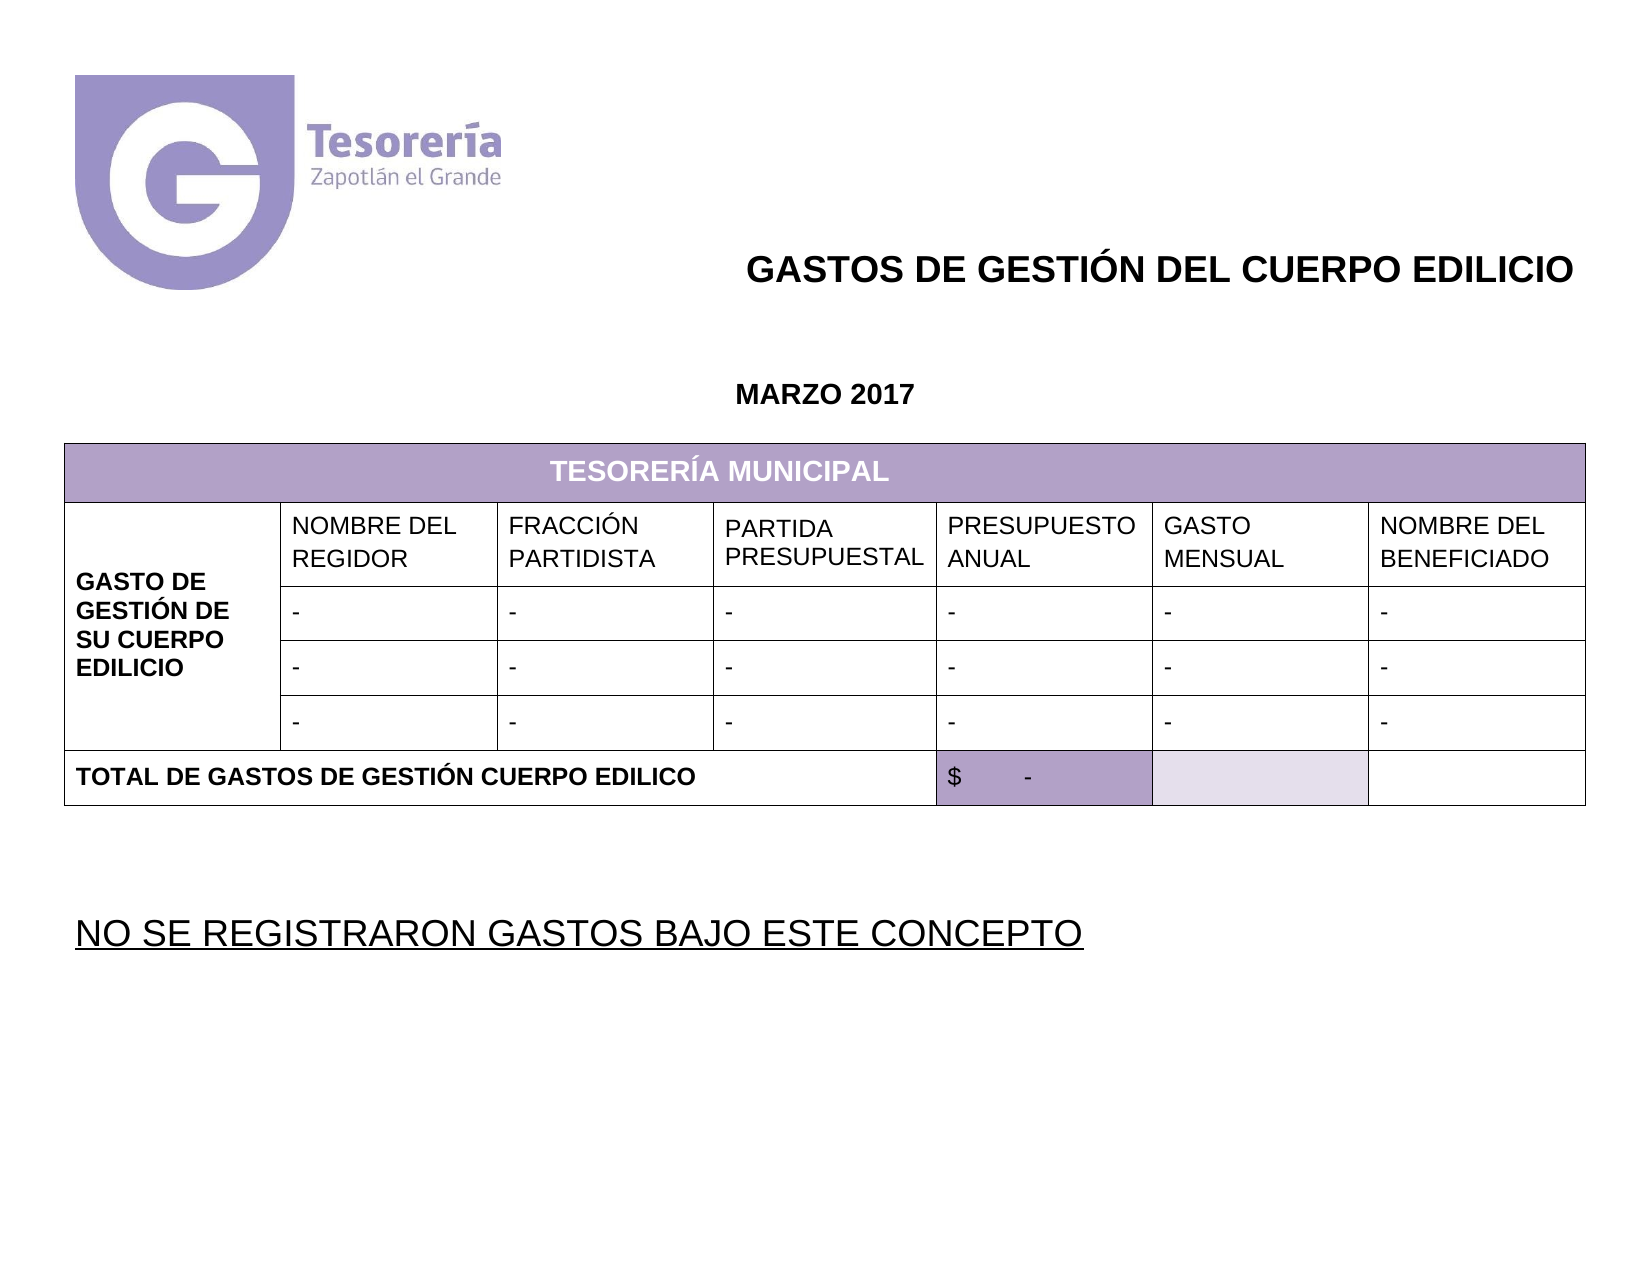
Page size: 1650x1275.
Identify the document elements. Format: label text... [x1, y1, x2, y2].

picture [75, 75, 501, 290]
table_cell - [498, 587, 713, 640]
text GASTOS DE GESTIÓN DEL CUERPO EDILICIO [75, 247, 1575, 291]
table_cell - [714, 587, 936, 640]
table_cell PARTIDA PRESUPUESTAL [714, 503, 936, 586]
table_cell - [937, 587, 1152, 640]
table_cell - [714, 641, 936, 695]
table_cell - [498, 641, 713, 695]
table_header [1369, 444, 1585, 502]
table_cell GASTO MENSUAL [1153, 503, 1368, 586]
table_cell - [281, 587, 497, 640]
table_cell GASTO DE GESTIÓN DE SU CUERPO EDILICIO [65, 503, 280, 750]
table_cell - [937, 696, 1152, 750]
table_cell - [281, 696, 497, 750]
table_cell [1369, 751, 1585, 805]
text MARZO 2017 [75, 377, 1575, 411]
table_cell - [1153, 641, 1368, 695]
table_cell - [1369, 696, 1585, 750]
table_cell TOTAL DE GASTOS DE GESTIÓN CUERPO EDILICO [65, 751, 936, 805]
table_cell FRACCIÓN PARTIDISTA [498, 503, 713, 586]
table_cell - [937, 641, 1152, 695]
table_cell - [1369, 587, 1585, 640]
table_cell NOMBRE DEL BENEFICIADO [1369, 503, 1585, 586]
table_cell - [498, 696, 713, 750]
table_cell NOMBRE DEL REGIDOR [281, 503, 497, 586]
table_cell - [1153, 696, 1368, 750]
table_cell - [714, 696, 936, 750]
table_cell $ - [937, 751, 1152, 805]
text NO SE REGISTRARON GASTOS BAJO ESTE CONCEPTO [75, 911, 1575, 954]
table_cell - [281, 641, 497, 695]
table_cell PRESUPUESTO ANUAL [937, 503, 1152, 586]
table_cell - [1369, 641, 1585, 695]
table_cell - [1153, 587, 1368, 640]
table_cell [1153, 751, 1368, 805]
table_header TESORERÍA MUNICIPAL [65, 444, 1369, 502]
